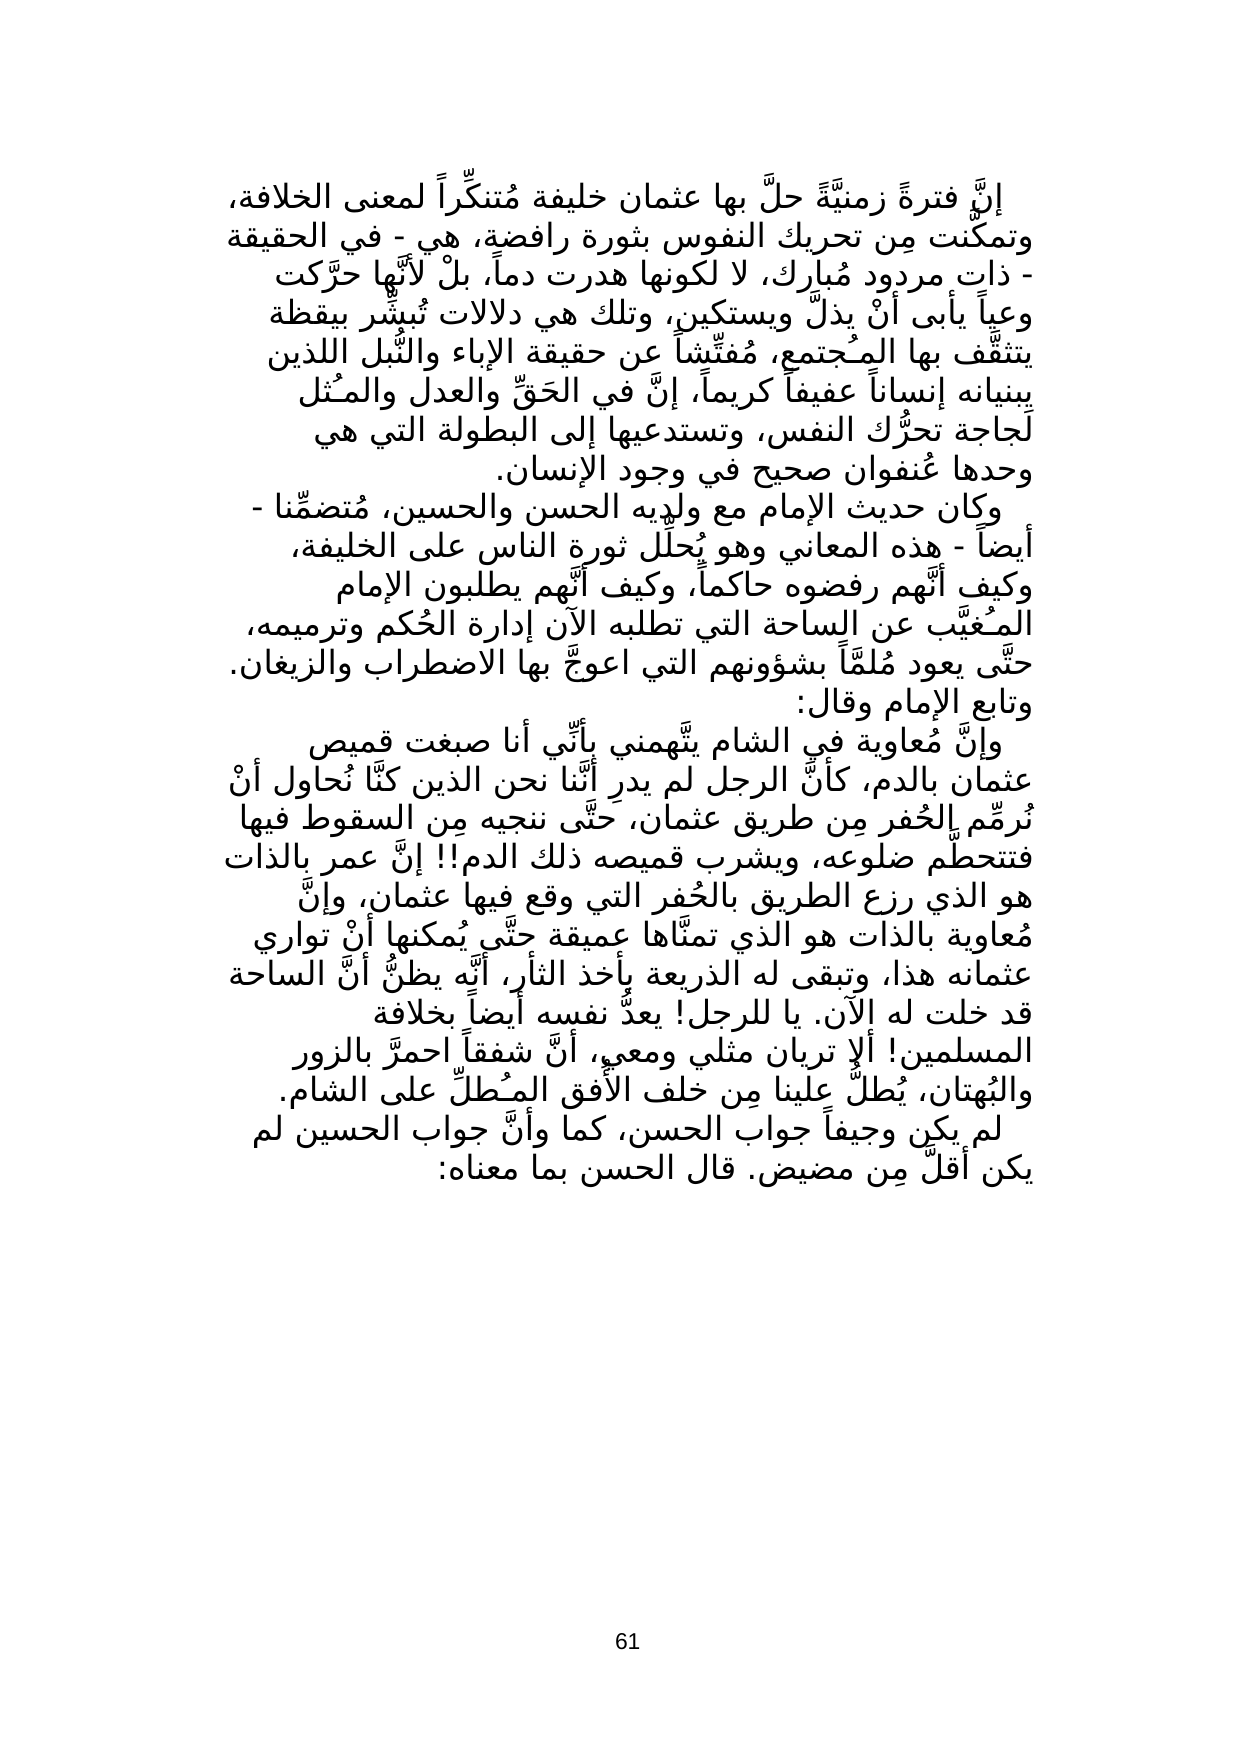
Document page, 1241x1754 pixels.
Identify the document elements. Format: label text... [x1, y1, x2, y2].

text وإنَّ مُعاوية في الشام يتَّهمني بأنِّي أنا صبغت قميص عثمان بالدم، كأنَّ الرجل لم يدرِ أنَّنا نحن الذين كنَّا نُحاول أنْ نُرمِّم الحُفر مِن طريق عثمان، حتَّى ننجيه مِن السقوط فيها فتتحطَّم ضلوعه، ويشرب قميصه ذلك الدم!! إنَّ عمر بالذات هو الذي رزع الطريق بالحُفر التي وقع فيها عثمان، وإنَّ مُعاوية بالذات هو الذي تمنَّاها عميقة حتَّى يُمكنها أنْ تواري عثمانه هذا، وتبقى له الذريعة بأخذ الثأر، أنَّه يظنُّ أنَّ الساحة قد خلت له الآن. يا للرجل! يعدُّ نفسه أيضاً بخلافة المسلمين! ألا تريان مثلي ومعي، أنَّ شفقاً احمرَّ بالزور والبُهتان، يُطلُّ علينا مِن خلف الأُفق المـُطلِّ على الشام. [222, 721, 1033, 1110]
text لم يكن وجيفاً جواب الحسن، كما وأنَّ جواب الحسين لم يكن أقلَّ مِن مضيض. قال الحسن بما معناه: [222, 1110, 1033, 1187]
text وكان حديث الإمام مع ولديه الحسن والحسين، مُتضمِّنا - أيضاً - هذه المعاني وهو يُحلِّل ثورة الناس على الخليفة، وكيف أنَّهم رفضوه حاكماً، وكيف أنَّهم يطلبون الإمام المـُغيَّب عن الساحة التي تطلبه الآن إدارة الحُكم وترميمه، حتَّى يعود مُلمَّاً بشؤونهم التي اعوجَّ بها الاضطراب والزيغان. وتابع الإمام وقال: [222, 488, 1033, 721]
text إنَّ فترةً زمنيَّةً حلَّ بها عثمان خليفة مُتنكِّراً لمعنى الخلافة، وتمكَّنت مِن تحريك النفوس بثورة رافضة، هي - في الحقيقة - ذات مردود مُبارك، لا لكونها هدرت دماً، بلْ لأنَّها حرَّكت وعياً يأبى أنْ يذلَّ ويستكين، وتلك هي دلالات تُبشِّر بيقظة يتثقَّف بها المـُجتمع، مُفتِّشاً عن حقيقة الإباء والنُّبل اللذين يبنيانه إنساناً عفيفاً كريماً، إنَّ في الحَقِّ والعدل والمـُثل لَجاجة تحرُّك النفس، وتستدعيها إلى البطولة التي هي وحدها عُنفوان صحيح في وجود الإنسان. [222, 177, 1033, 488]
